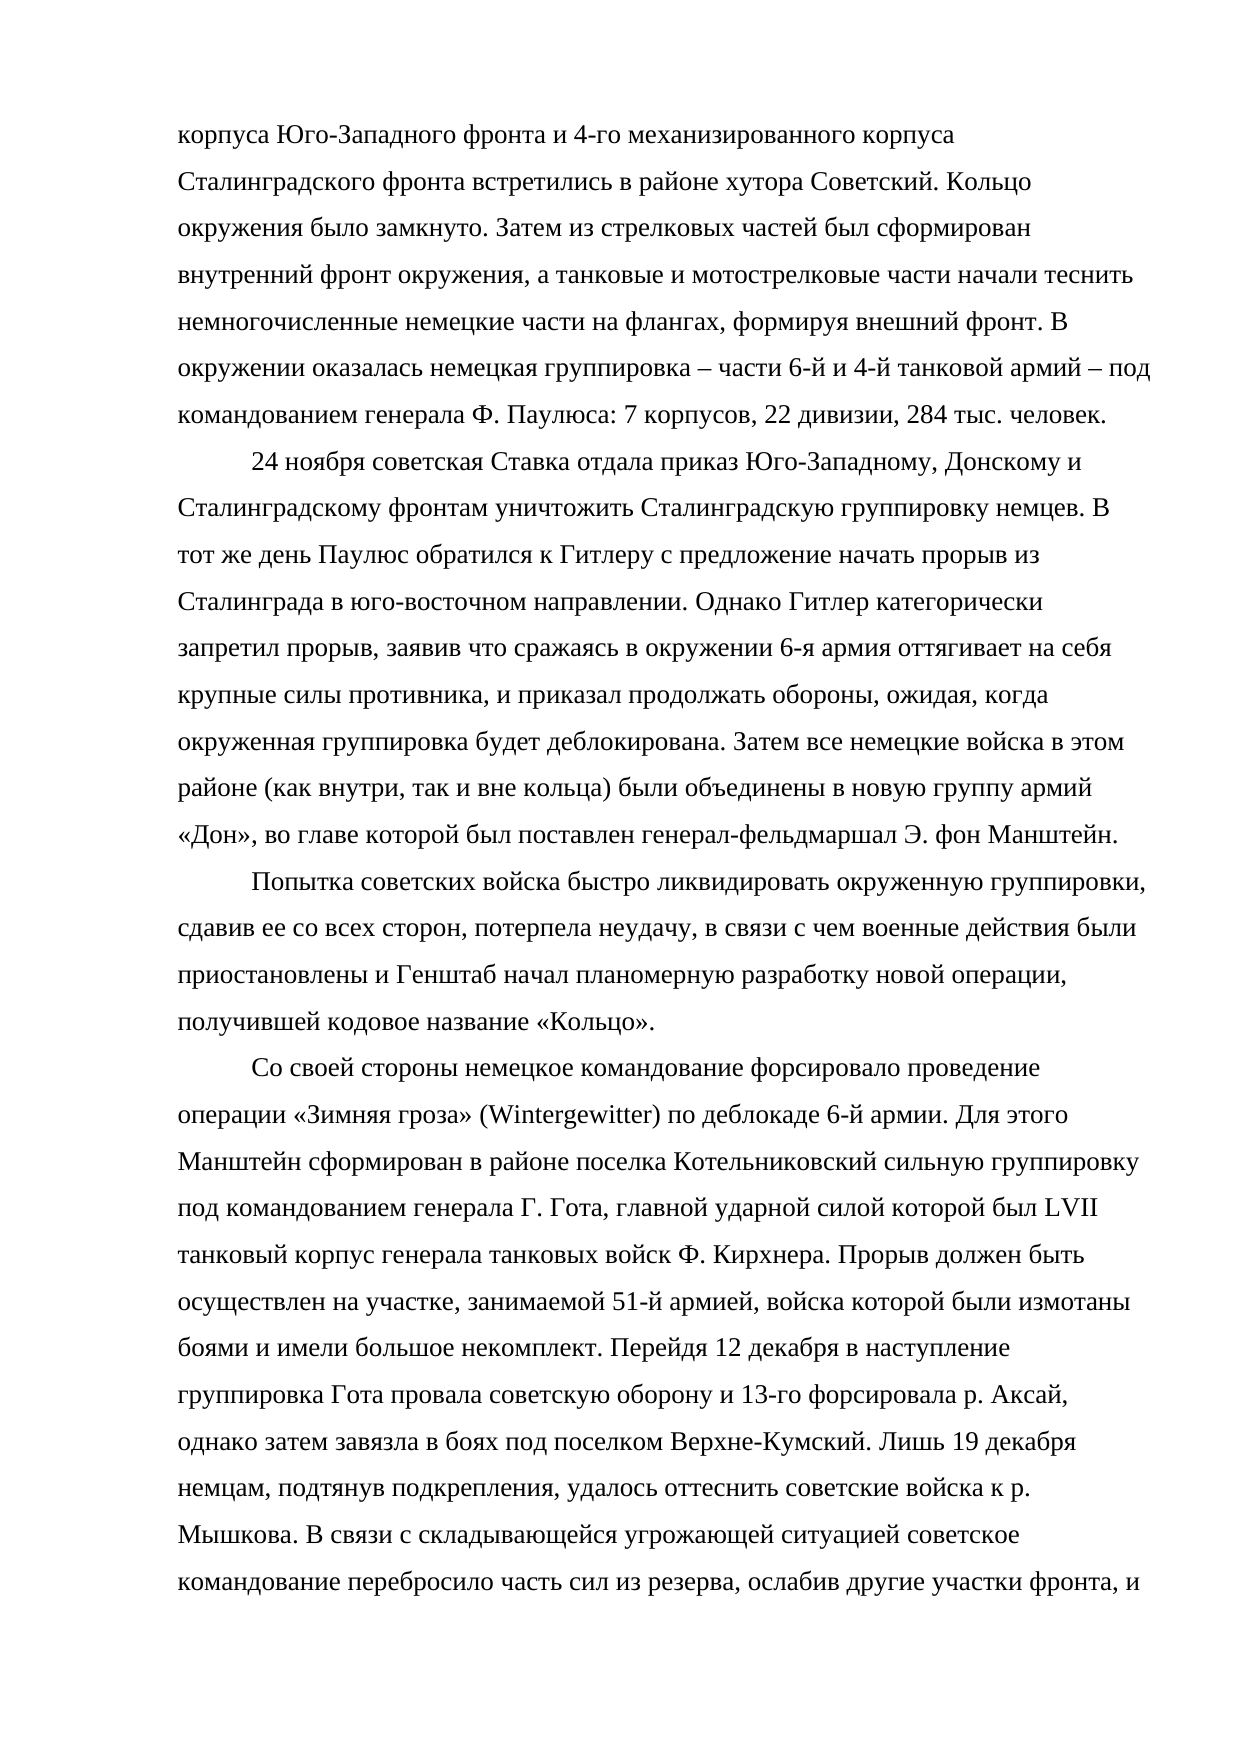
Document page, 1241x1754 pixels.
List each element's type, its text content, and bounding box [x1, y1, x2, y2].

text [177, 118, 1152, 429]
text 24 ноября советская Ставка отдала приказ Юго-Западному, Донскому и Сталинградскому фронтам уничтожить Сталинградскую группировку немцев. В тот же день Паулюс обратился к Гитлеру с предложение начать прорыв из Сталинграда в юго-восточном направлении. Однако Гитлер категорически запретил прорыв, заявив что сражаясь в окружении 6-я армия оттягивает на себя крупные силы противника, и приказал продолжать обороны, ожидая, когда окруженная группировка будет деблокирована. Затем все немецкие войска в этом районе (как внутри, так и вне кольца) были объединены в новую группу армий «Дон», во главе которой был поставлен генерал-фельдмаршал Э. фон Манштейн. [177, 445, 1152, 849]
text Попытка советских войска быстро ликвидировать окруженную группировки, сдавив ее со всех сторон, потерпела неудачу, в связи с чем военные действия были приостановлены и Генштаб начал планомерную разработку новой операции, получившей кодовое название «Кольцо». [177, 865, 1152, 1036]
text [177, 1051, 1152, 1596]
